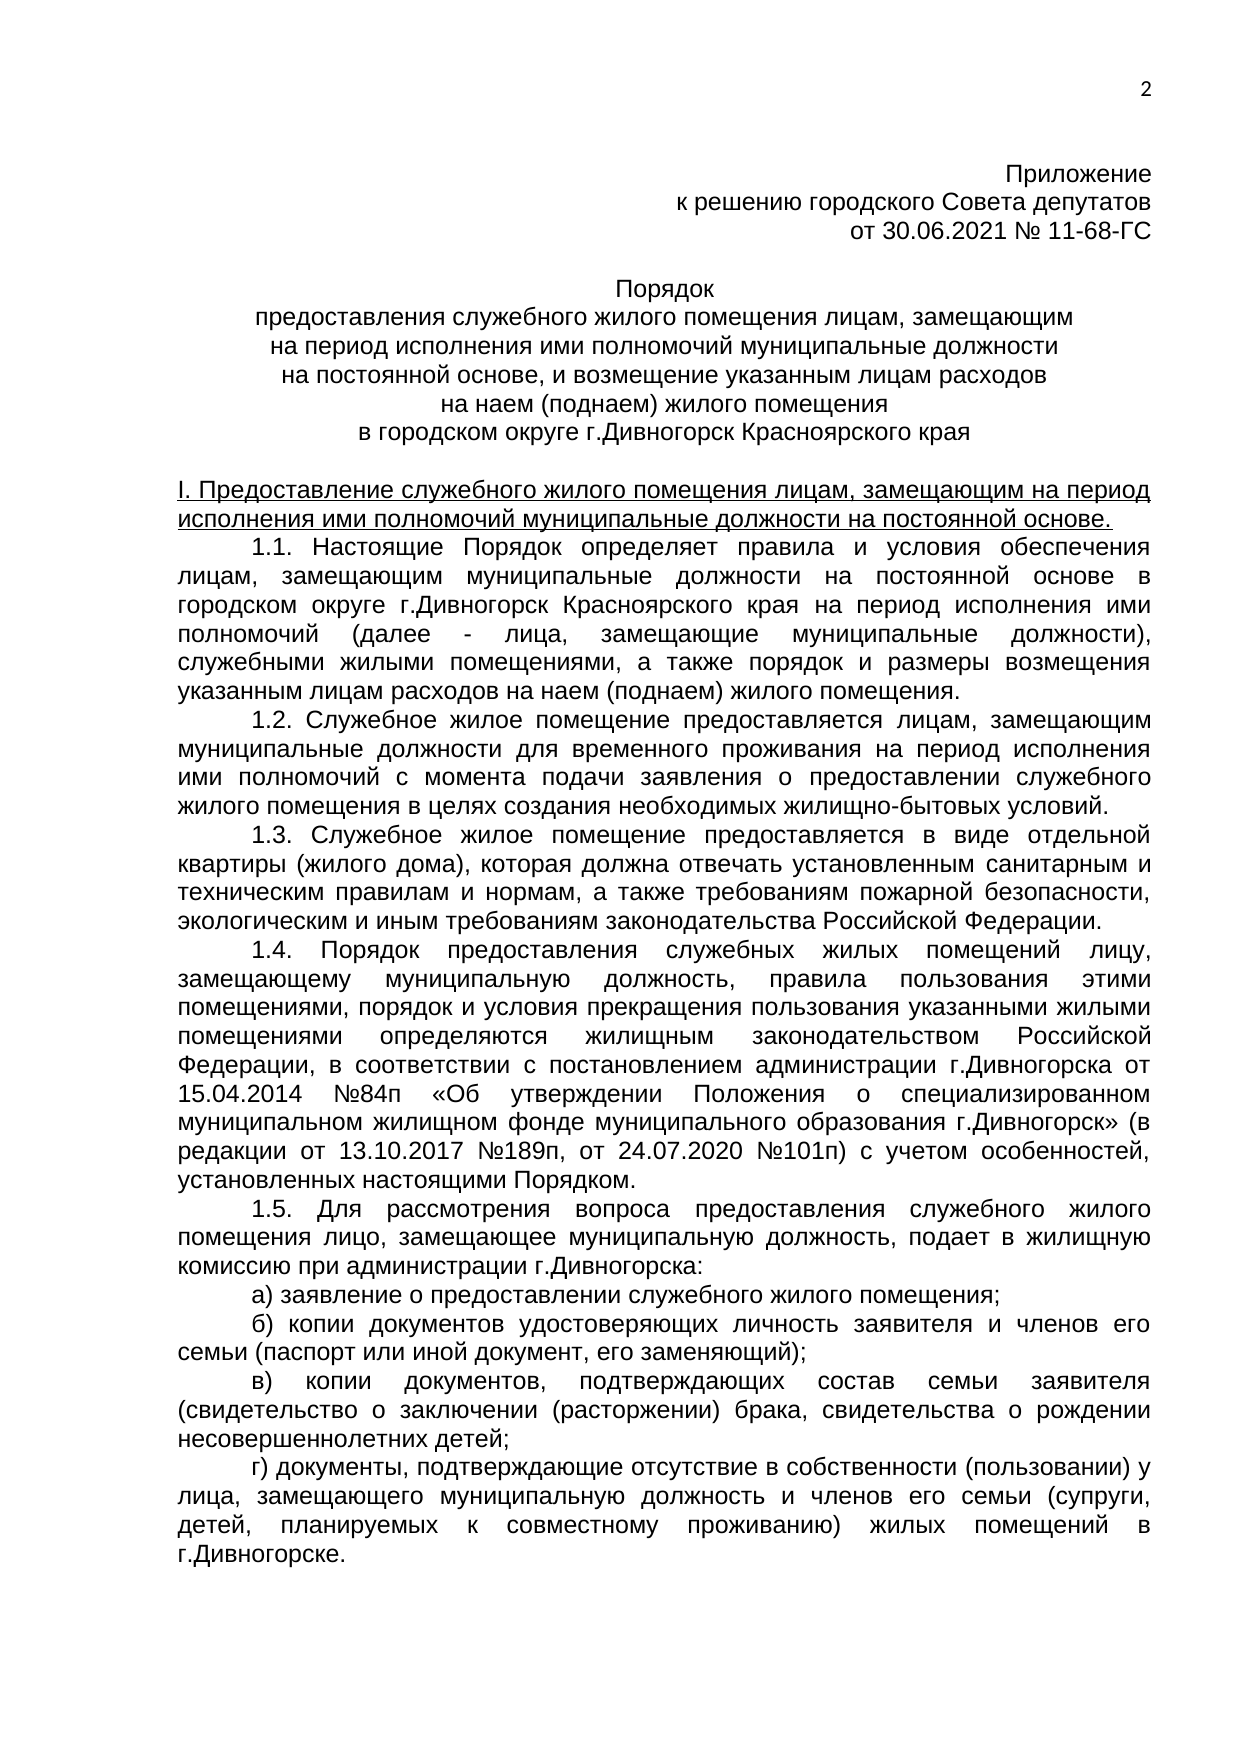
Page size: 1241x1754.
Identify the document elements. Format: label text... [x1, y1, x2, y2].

text I. Предоставление служебного жилого помещения лицам, замещающим на период исполнения ими полномочий муниципальные должности на постоянной основе. [177, 475, 1152, 532]
text 1.1. Настоящие Порядок определяет правила и условия обеспечения лицам, замещающим муниципальные должности на постоянной основе в городском округе г.Дивногорск Красноярского края на период исполнения ими полномочий (далее - лица, замещающие муниципальные должности), служебными жилыми помещениями, а также порядок и размеры возмещения указанным лицам расходов на наем (поднаем) жилого помещения. [177, 532, 1152, 705]
text 1.2. Служебное жилое помещение предоставляется лицам, замещающим муниципальные должности для временного проживания на период исполнения ими полномочий с момента подачи заявления о предоставлении служебного жилого помещения в целях создания необходимых жилищно-бытовых условий. [177, 705, 1152, 820]
text на постоянной основе, и возмещение указанным лицам расходов [177, 360, 1152, 388]
text в городском округе г.Дивногорск Красноярского края [177, 417, 1152, 446]
text 1.3. Служебное жилое помещение предоставляется в виде отдельной квартиры (жилого дома), которая должна отвечать установленным санитарным и техническим правилам и нормам, а также требованиям пожарной безопасности, экологическим и иным требованиям законодательства Российской Федерации. [177, 820, 1152, 935]
text 1.4. Порядок предоставления служебных жилых помещений лицу, замещающему муниципальную должность, правила пользования этими помещениями, порядок и условия прекращения пользования указанными жилыми помещениями определяются жилищным законодательством Российской Федерации, в соответствии с постановлением администрации г.Дивногорска от 15.04.2014 №84п «Об утверждении Положения о специализированном муниципальном жилищном фонде муниципального образования г.Дивногорск» (в редакции от 13.10.2017 №189п, от 24.07.2020 №101п) с учетом особенностей, установленных настоящими Порядком. [177, 935, 1152, 1193]
text 1.5. Для рассмотрения вопроса предоставления служебного жилого помещения лицо, замещающее муниципальную должность, подает в жилищную комиссию при администрации г.Дивногорска: [177, 1193, 1152, 1280]
text предоставления служебного жилого помещения лицам, замещающим [177, 302, 1152, 331]
text г) документы, подтверждающие отсутствие в собственности (пользовании) у лица, замещающего муниципальную должность и членов его семьи (супруги, детей, планируемых к совместному проживанию) жилых помещений в г.Дивногорске. [177, 1452, 1152, 1567]
text Приложение [177, 158, 1152, 187]
text к решению городского Совета депутатов [177, 187, 1152, 216]
text от 30.06.2021 № 11-68-ГС [177, 216, 1152, 245]
text б) копии документов удостоверяющих личность заявителя и членов его семьи (паспорт или иной документ, его заменяющий); [177, 1308, 1152, 1366]
text Порядок [177, 273, 1152, 302]
text на наем (поднаем) жилого помещения [177, 388, 1152, 417]
text в) копии документов, подтверждающих состав семьи заявителя (свидетельство о заключении (расторжении) брака, свидетельства о рождении несовершеннолетних детей; [177, 1366, 1152, 1452]
text а) заявление о предоставлении служебного жилого помещения; [177, 1280, 1152, 1308]
text на период исполнения ими полномочий муниципальные должности [177, 331, 1152, 360]
